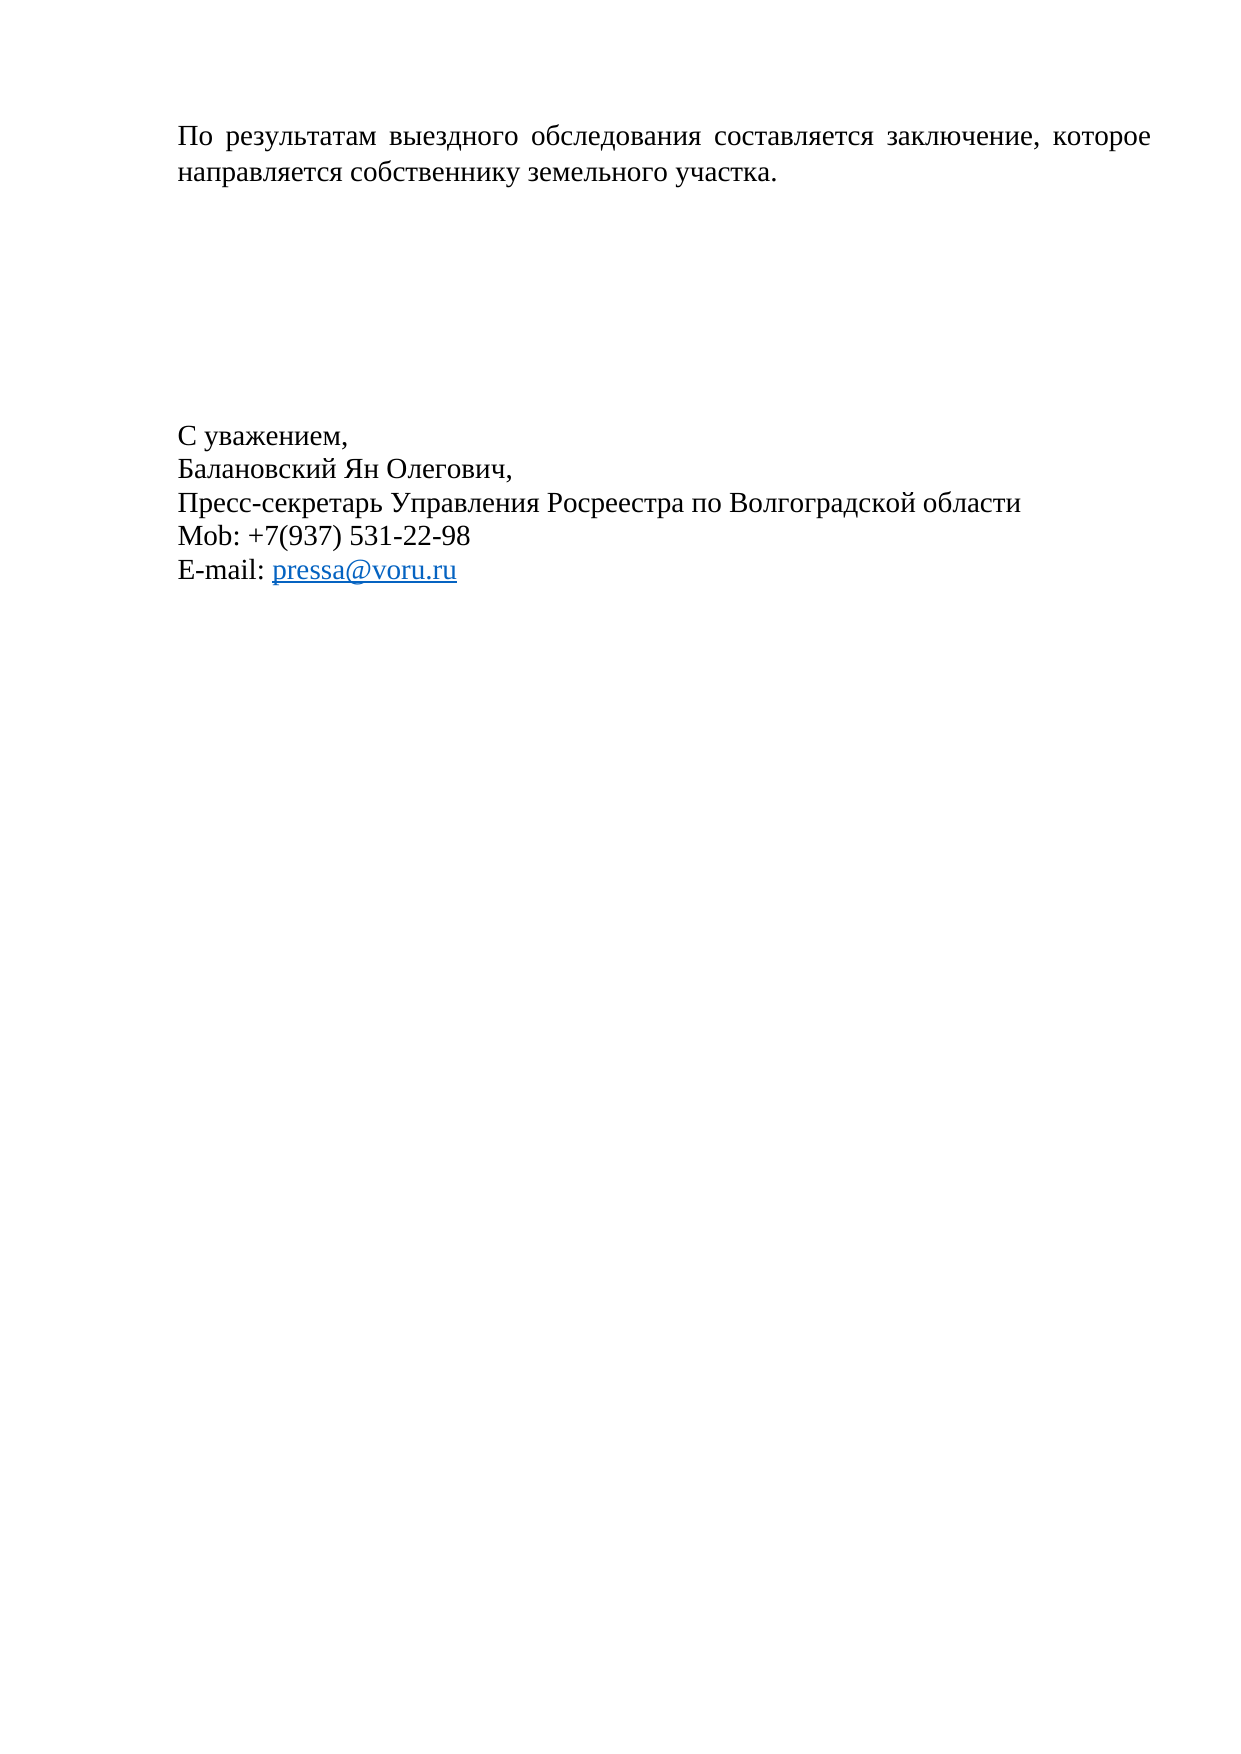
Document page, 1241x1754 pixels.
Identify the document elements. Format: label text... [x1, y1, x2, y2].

text По результатам выездного обследования составляется заключение, которое направляется собственнику земельного участка. [177, 118, 1152, 188]
text С уважением, [177, 418, 1152, 451]
text E-mail: pressa@voru.ru [177, 552, 1152, 586]
text Балановский Ян Олегович, [177, 451, 1152, 485]
text Mob: +7(937) 531-22-98 [177, 518, 1152, 552]
text Пресс-секретарь Управления Росреестра по Волгоградской области [177, 485, 1152, 518]
